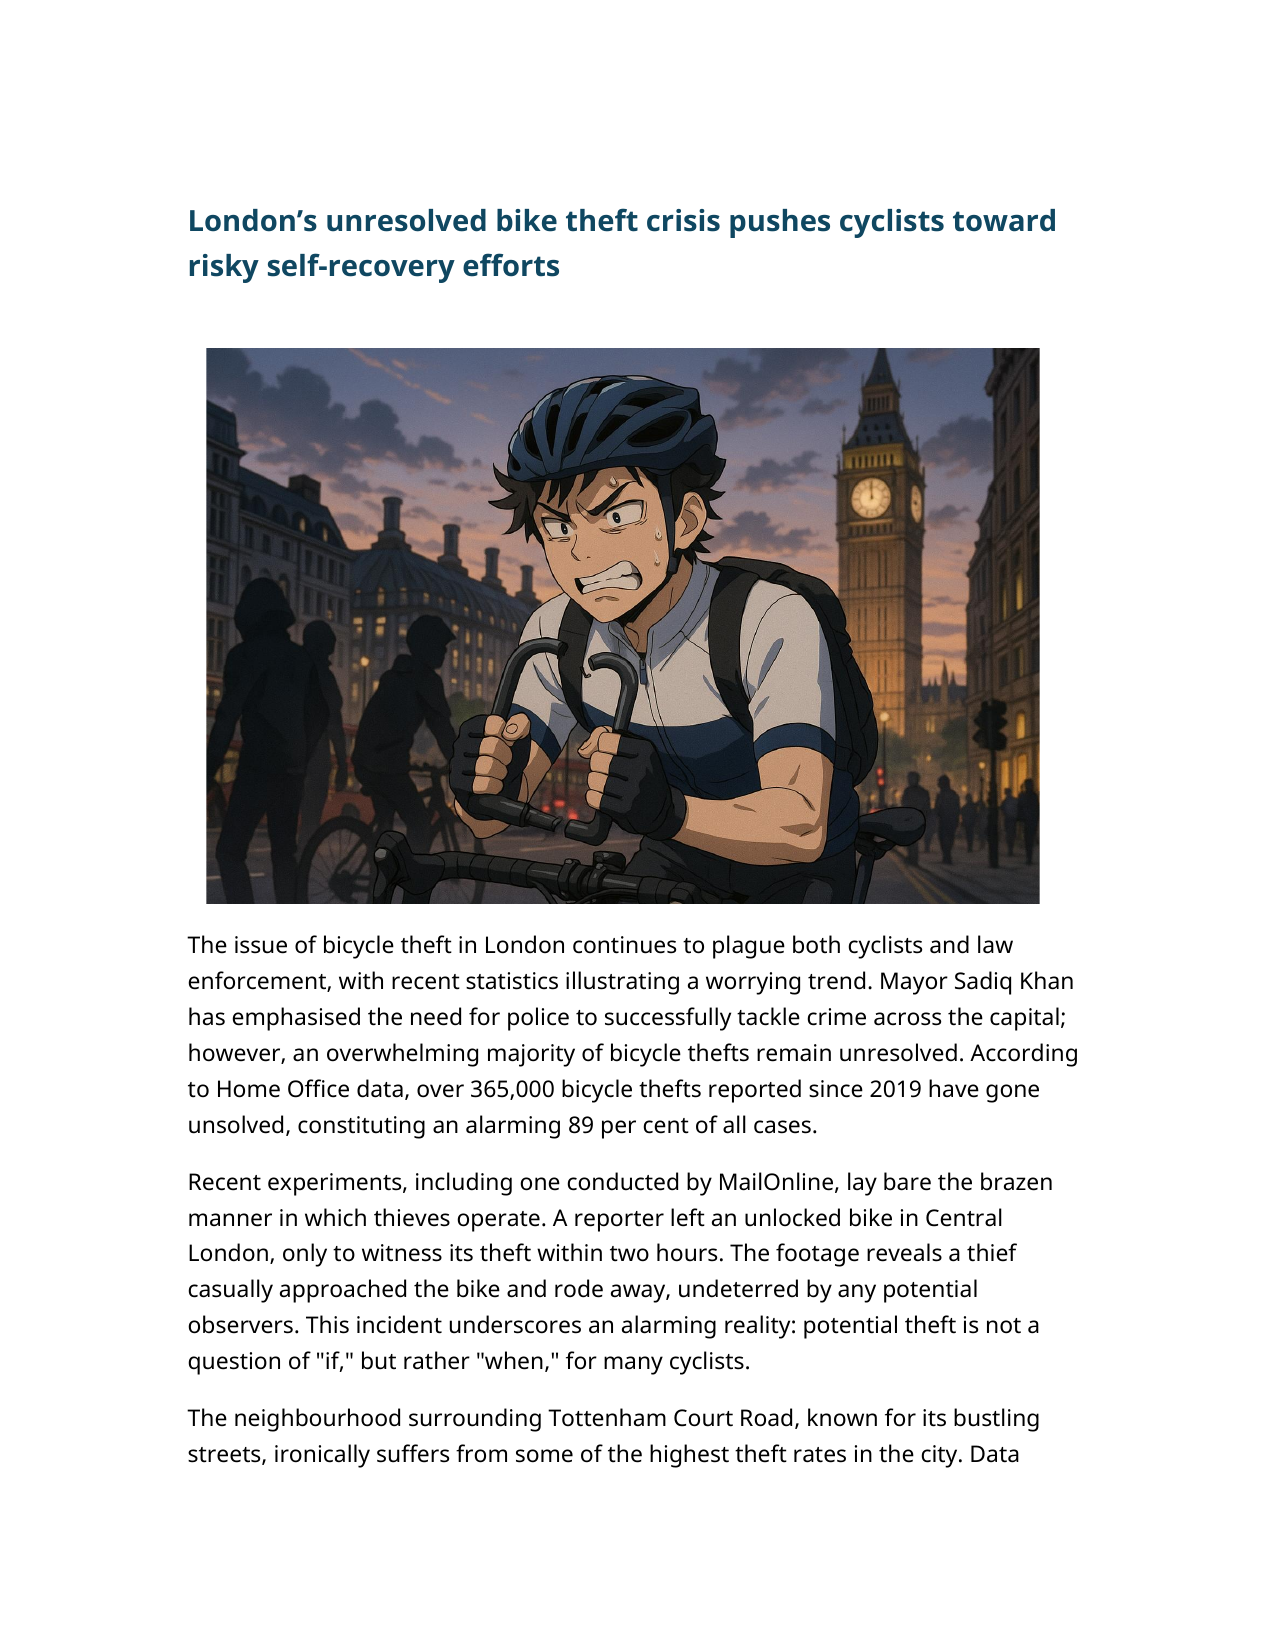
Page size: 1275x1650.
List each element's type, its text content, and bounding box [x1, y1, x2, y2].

picture [206, 348, 1040, 904]
subtitle London’s unresolved bike theft crisis pushes cyclists toward risky self-recovery efforts [187, 200, 1087, 285]
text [187, 1402, 1087, 1469]
text Recent experiments, including one conducted by MailOnline, lay bare the brazen manner in which thieves operate. A reporter left an unlocked bike in Central London, only to witness its theft within two hours. The footage reveals a thief casually approached the bike and rode away, undeterred by any potential observers. This incident underscores an alarming reality: potential theft is not a question of "if," but rather "when," for many cyclists. [187, 1166, 1087, 1376]
text The issue of bicycle theft in London continues to plague both cyclists and law enforcement, with recent statistics illustrating a worrying trend. Mayor Sadiq Khan has emphasised the need for police to successfully tackle crime across the capital; however, an overwhelming majority of bicycle thefts remain unresolved. According to Home Office data, over 365,000 bicycle thefts reported since 2019 have gone unsolved, constituting an alarming 89 per cent of all cases. [187, 929, 1087, 1140]
